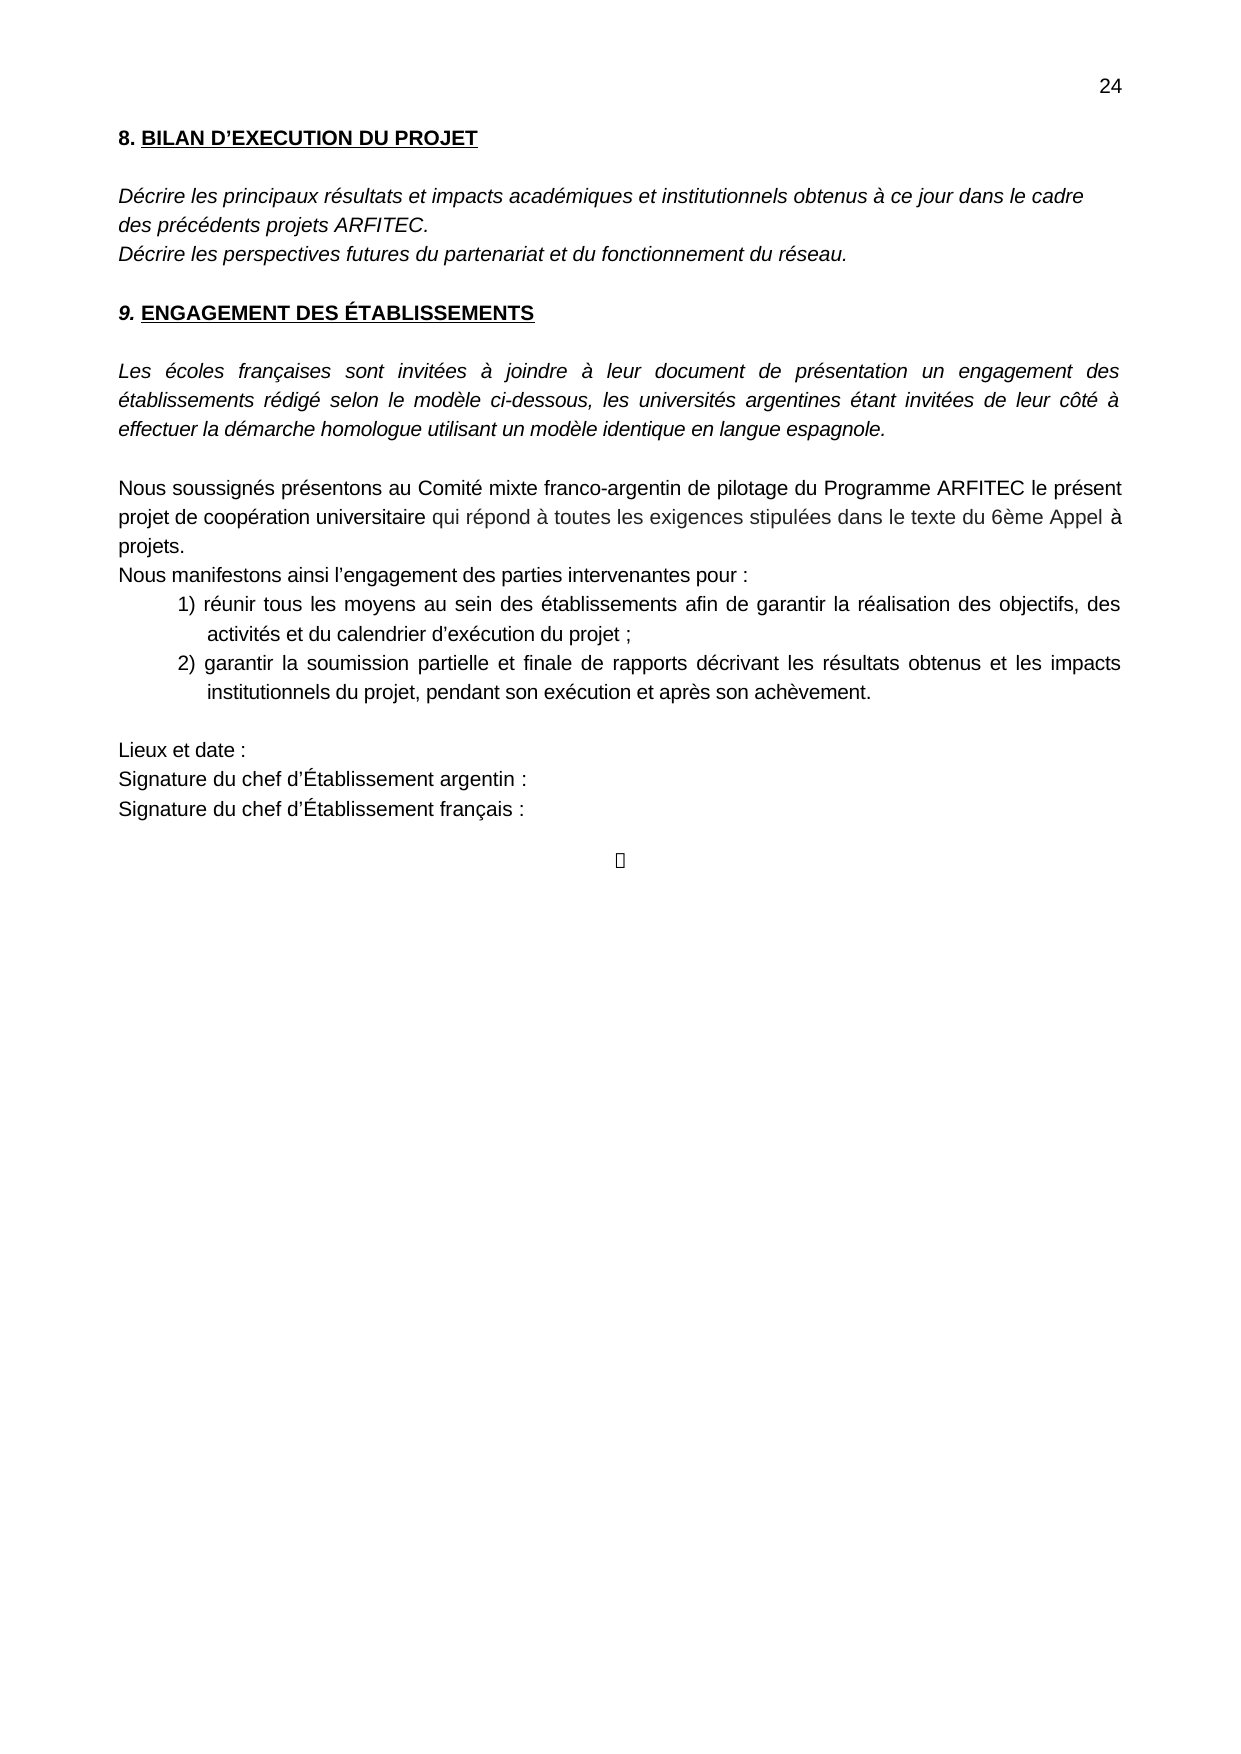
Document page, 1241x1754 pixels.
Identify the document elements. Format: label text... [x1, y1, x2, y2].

text 9. ENGAGEMENT DES ÉTABLISSEMENTS [118, 297, 1122, 326]
text 1) réunir tous les moyens au sein des établissements afin de garantir la réalisation des objectifs, des activités et du calendrier d’exécution du projet ; [177, 588, 1122, 647]
text 8. BILAN D’EXECUTION DU PROJET [118, 122, 1122, 151]
text Signature du chef d’Établissement argentin : [118, 763, 1122, 793]
text Signature du chef d’Établissement français : [118, 793, 1122, 822]
text Les écoles françaises sont invitées à joindre à leur document de présentation un engagement des établissements rédigé selon le modèle ci-dessous, les universités argentines étant invitées de leur côté à effectuer la démarche homologue utilisant un modèle identique en langue espagnole. [118, 355, 1122, 443]
text Nous manifestons ainsi l’engagement des parties intervenantes pour : [118, 559, 1122, 588]
text 2) garantir la soumission partielle et finale de rapports décrivant les résultats obtenus et les impacts institutionnels du projet, pendant son exécution et après son achèvement. [177, 647, 1122, 705]
text Décrire les principaux résultats et impacts académiques et institutionnels obtenus à ce jour dans le cadre des précédents projets ARFITEC. [118, 180, 1122, 238]
text Lieux et date : [118, 734, 1122, 763]
text Nous soussignés présentons au Comité mixte franco-argentin de pilotage du Programme ARFITEC le présent projet de coopération universitaire qui répond à toutes les exigences stipulées dans le texte du 6ème Appel à projets. [118, 472, 1122, 559]
text Décrire les perspectives futures du partenariat et du fonctionnement du réseau. [118, 238, 1122, 268]
text  [118, 846, 1122, 874]
